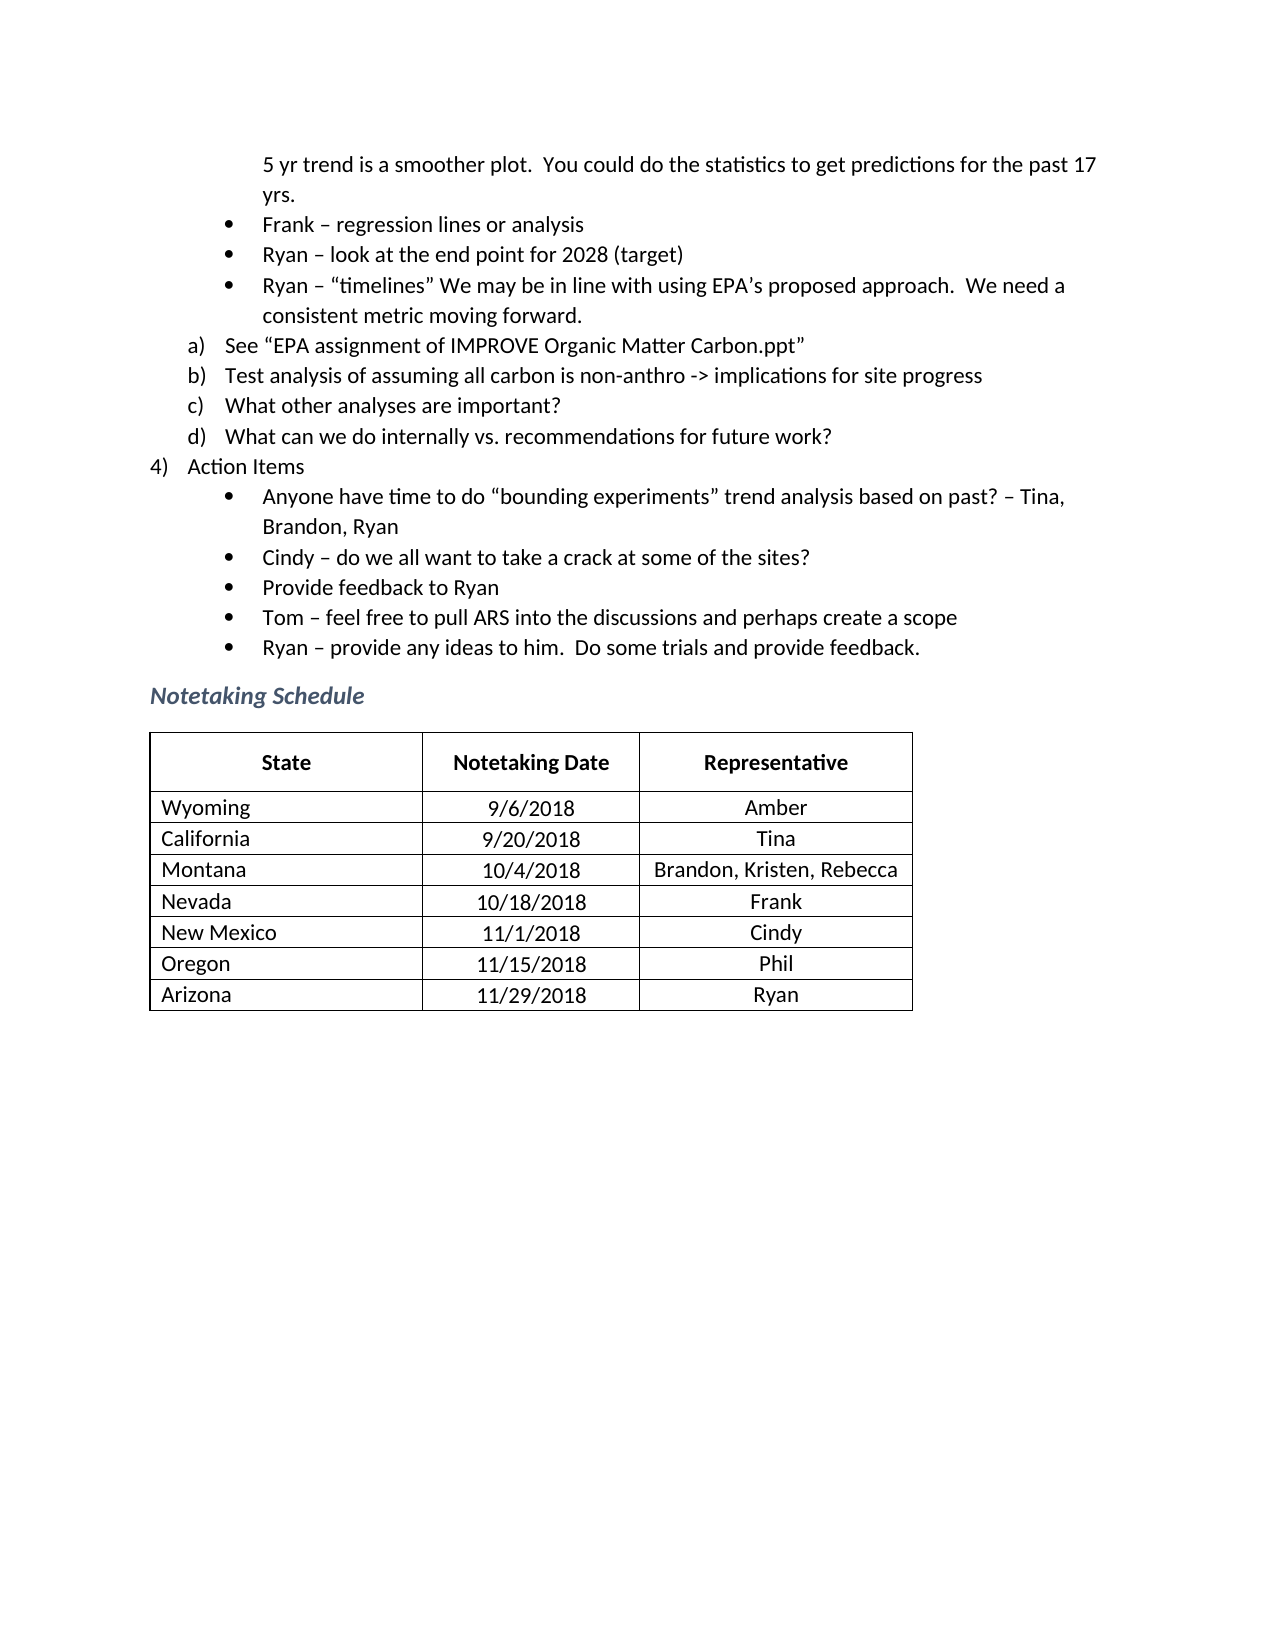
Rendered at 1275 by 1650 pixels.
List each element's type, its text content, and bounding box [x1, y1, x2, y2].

table_cell Phil [640, 948, 912, 978]
table_cell Tina [640, 823, 912, 853]
list What can we do internally vs. recommendations for future work? [187, 422, 1125, 450]
table_cell California [151, 823, 422, 853]
table_cell 10/4/2018 [423, 855, 639, 885]
list See “EPA assignment of IMPROVE Organic Matter Carbon.ppt” [187, 331, 1125, 359]
table_cell Frank [640, 886, 912, 916]
table_cell Wyoming [151, 792, 422, 822]
table_header Representative [640, 733, 912, 791]
list Test analysis of assuming all carbon is non-anthro -> implications for site progress [187, 361, 1125, 389]
table_cell Montana [151, 855, 422, 885]
table_header Notetaking Date [423, 733, 639, 791]
table_cell 11/15/2018 [423, 948, 639, 978]
list Anyone have time to do “bounding experiments” trend analysis based on past? – Tina, Brandon, Ryan [225, 482, 1125, 541]
list Ryan – provide any ideas to him. Do some trials and provide feedback. [225, 633, 1125, 661]
list Ryan – look at the end point for 2028 (target) [225, 241, 1125, 269]
table_cell 10/18/2018 [423, 886, 639, 916]
list Provide feedback to Ryan [225, 573, 1125, 601]
table_cell Ryan [640, 980, 912, 1010]
list What other analyses are important? [187, 392, 1125, 420]
text Notetaking Schedule [150, 680, 1125, 711]
table_cell 11/1/2018 [423, 917, 639, 947]
table_cell New Mexico [151, 917, 422, 947]
list Action Items [150, 452, 1125, 480]
table_cell Arizona [151, 980, 422, 1010]
table_cell 9/6/2018 [423, 792, 639, 822]
table_cell Amber [640, 792, 912, 822]
list Tom – feel free to pull ARS into the discussions and perhaps create a scope [225, 603, 1125, 631]
list Frank – regression lines or analysis [225, 210, 1125, 238]
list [225, 150, 1125, 208]
list Ryan – “timelines” We may be in line with using EPA’s proposed approach. We need a consistent metric moving forward. [225, 271, 1125, 329]
table_cell Cindy [640, 917, 912, 947]
table_cell 9/20/2018 [423, 823, 639, 853]
table_header State [151, 733, 422, 791]
table_cell Nevada [151, 886, 422, 916]
table_cell 11/29/2018 [423, 980, 639, 1010]
table_cell Brandon, Kristen, Rebecca [640, 855, 912, 885]
list Cindy – do we all want to take a crack at some of the sites? [225, 543, 1125, 571]
table_cell Oregon [151, 948, 422, 978]
